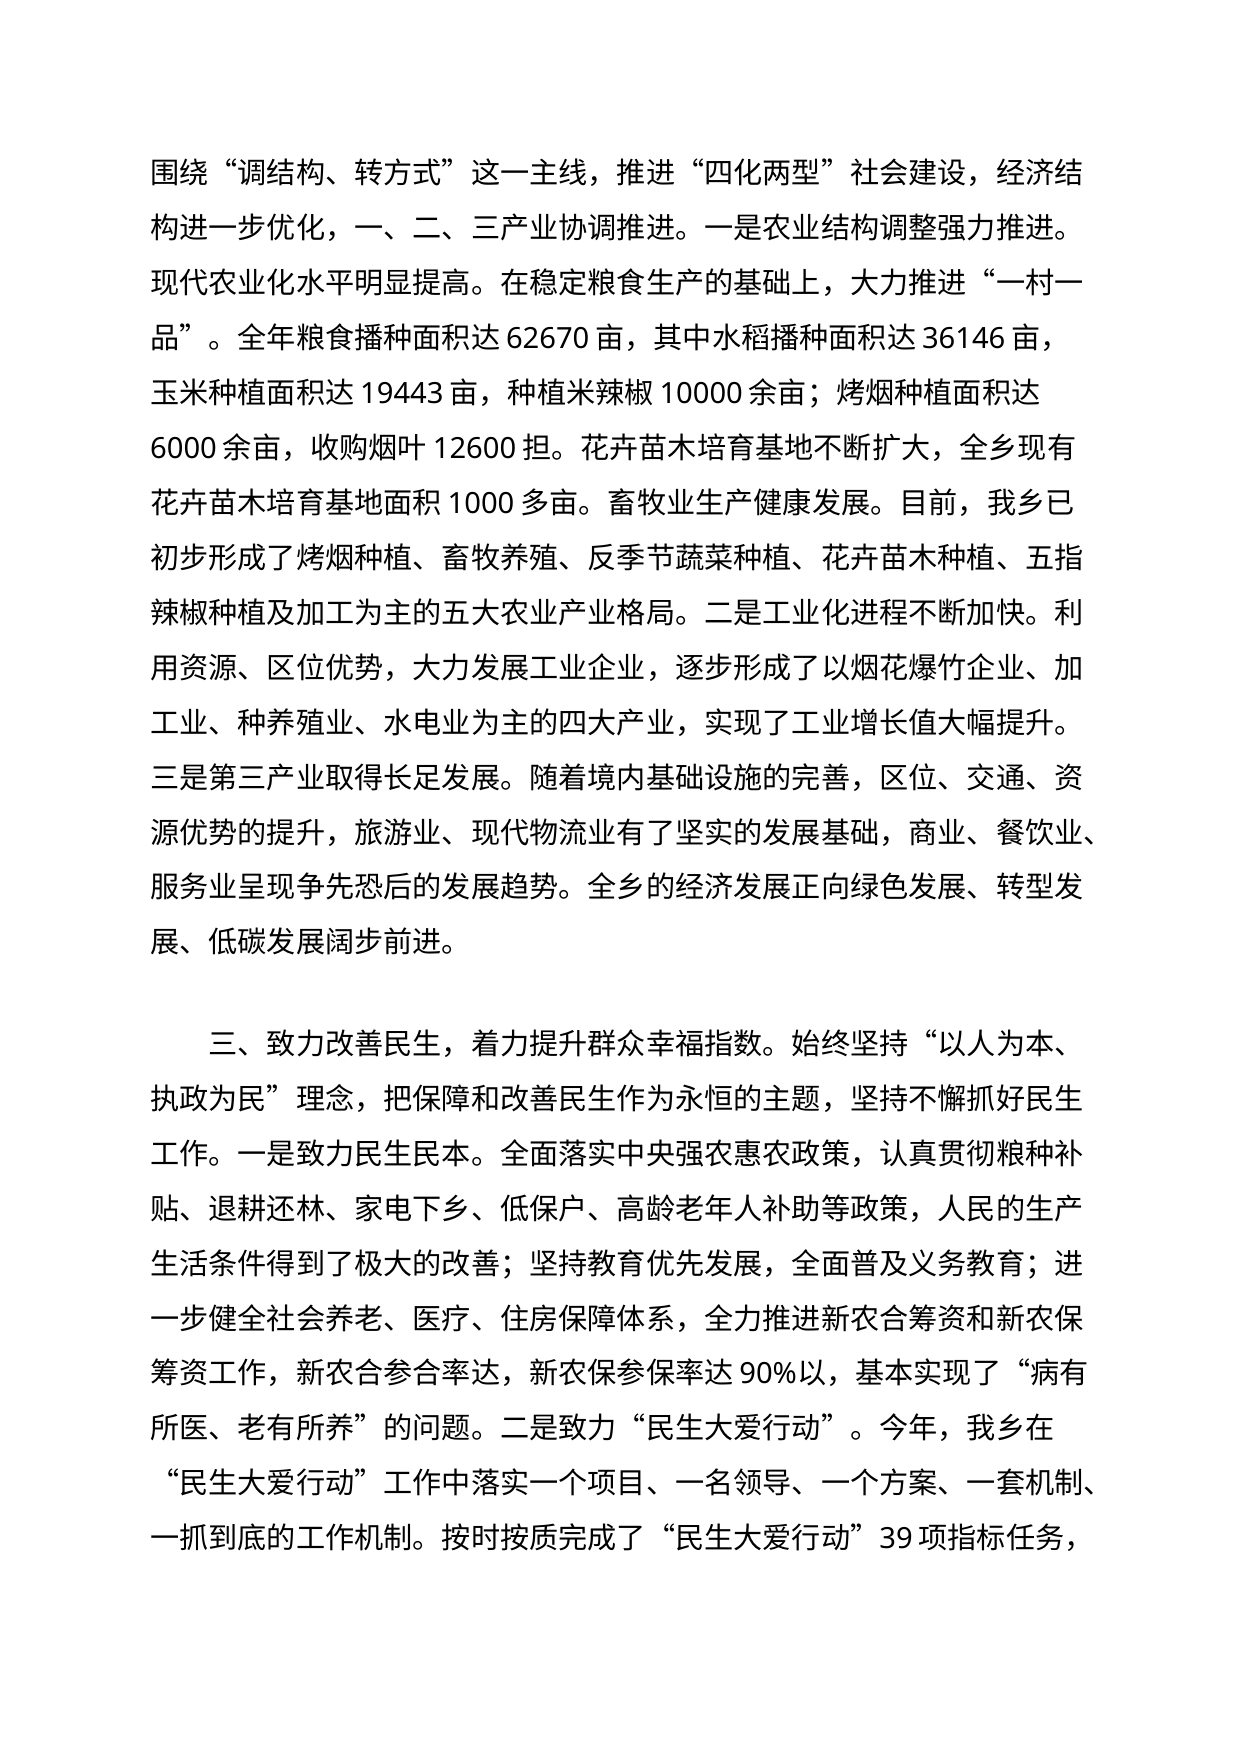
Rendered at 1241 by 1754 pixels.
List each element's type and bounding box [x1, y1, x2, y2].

text [150, 1021, 1090, 1557]
text [150, 150, 1090, 961]
